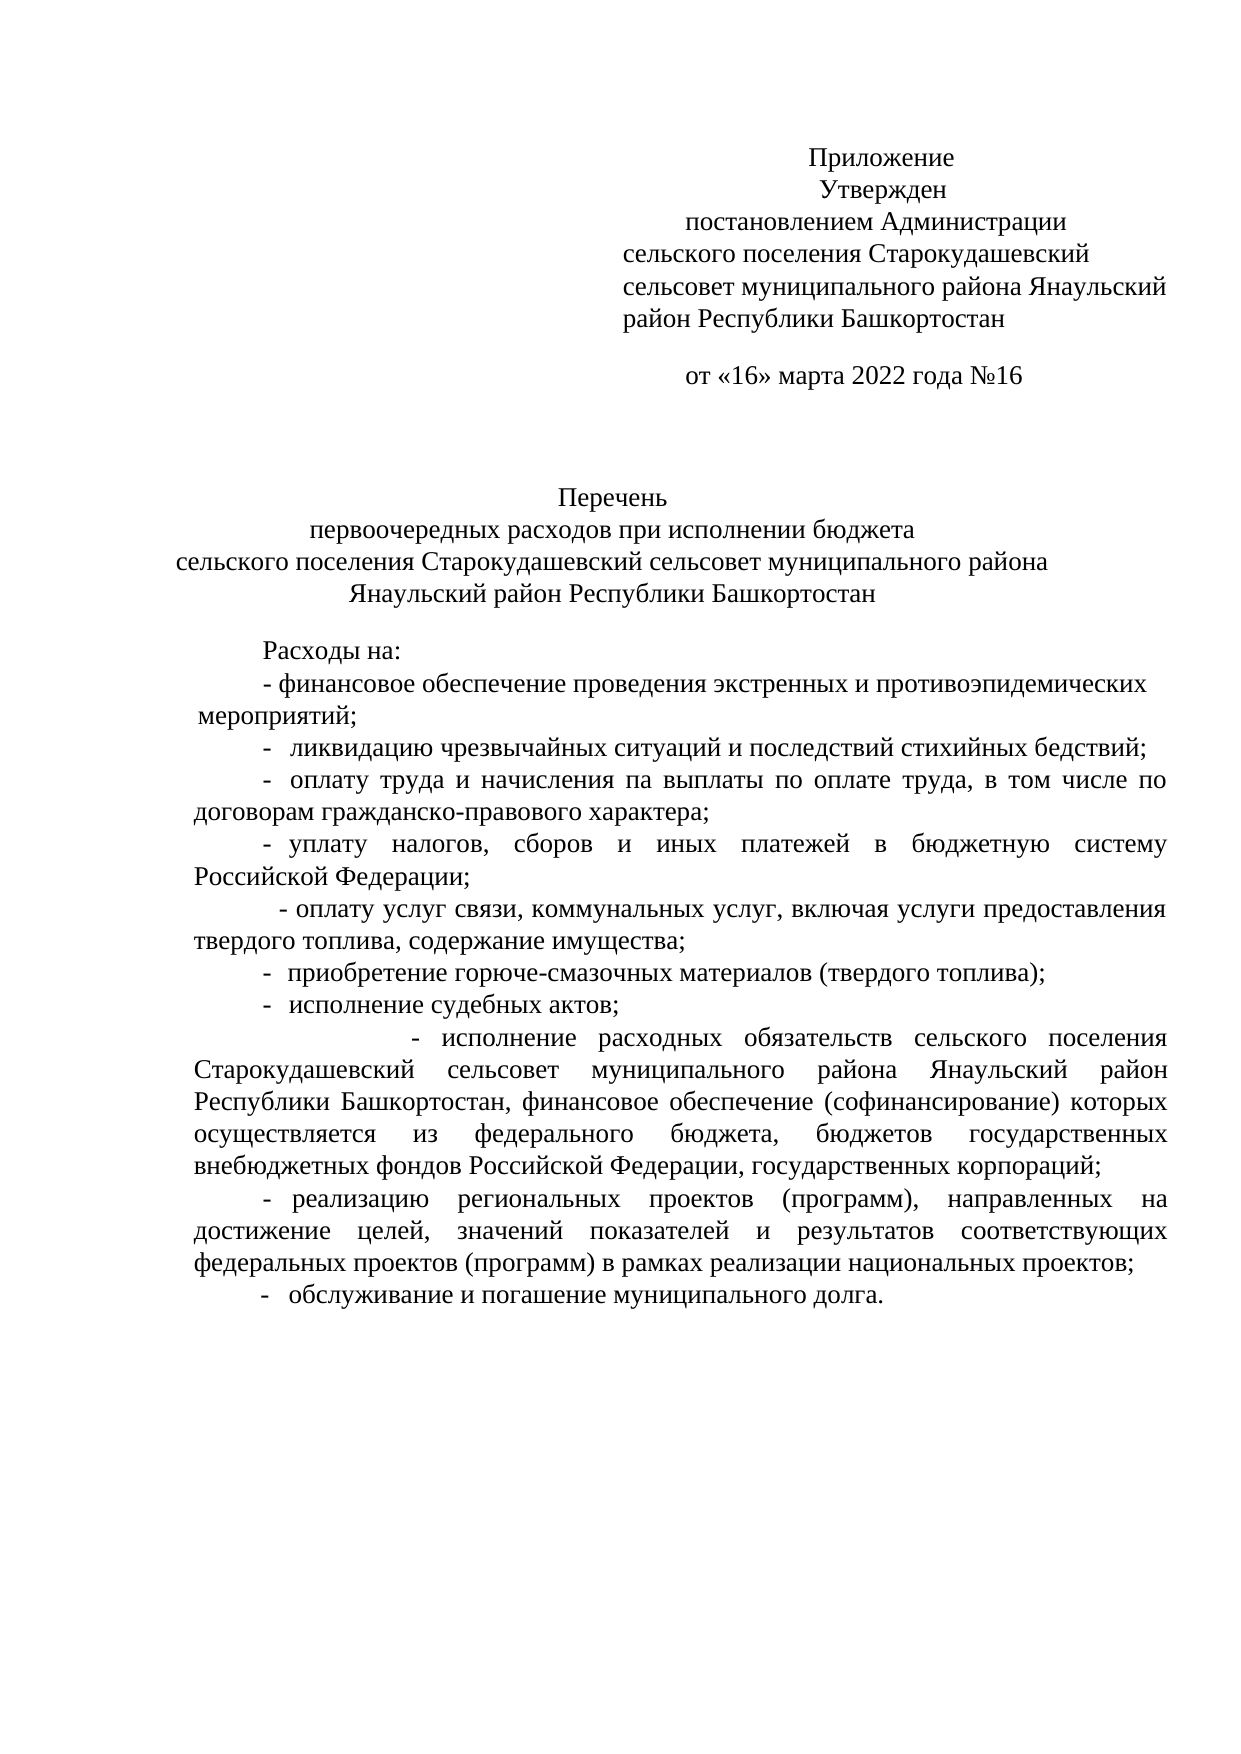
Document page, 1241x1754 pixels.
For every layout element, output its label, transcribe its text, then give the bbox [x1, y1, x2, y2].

text от «16» марта 2022 года №16 [623, 359, 1169, 391]
text постановлением Администрации сельского поселения Старокудашевский сельсовет муниципального района Янаульский район Республики Башкортостан [623, 205, 1169, 334]
list обслуживание и погашение муниципального долга. [191, 1278, 1169, 1310]
list приобретение горюче-смазочных материалов (твердого топлива); [193, 956, 1169, 988]
text Приложение [808, 141, 1169, 173]
text - финансовое обеспечение проведения экстренных и противоэпидемических мероприятий; [198, 666, 1169, 731]
text - исполнение расходных обязательств сельского поселения Старокудашевский сельсовет муниципального района Янаульский район Республики Башкортостан, финансовое обеспечение (софинансирование) которых осуществляется из федерального бюджета, бюджетов государственных внебюджетных фондов Российской Федерации, государственных корпораций; [193, 1020, 1169, 1181]
list реализацию региональных проектов (программ), направленных на достижение целей, значений показателей и результатов соответствующих федеральных проектов (программ) в рамках реализации национальных проектов; [193, 1181, 1169, 1278]
text Утвержден [818, 173, 1169, 205]
text Расходы на: [193, 634, 1169, 666]
list исполнение судебных актов; [193, 988, 1169, 1020]
list ликвидацию чрезвычайных ситуаций и последствий стихийных бедствий; [193, 731, 1169, 763]
text - оплату услуг связи, коммунальных услуг, включая услуги предоставления твердого топлива, содержание имущества; [193, 892, 1169, 956]
text Перечень [123, 480, 1102, 512]
list уплату налогов, сборов и иных платежей в бюджетную систему Российской Федерации; [193, 827, 1169, 892]
text первоочередных расходов при исполнении бюджета сельского поселения Старокудашевский сельсовет муниципального района Янаульский район Республики Башкортостан [123, 512, 1102, 609]
list оплату труда и начисления па выплаты по оплате труда, в том числе по договорам гражданско-правового характера; [193, 763, 1169, 827]
